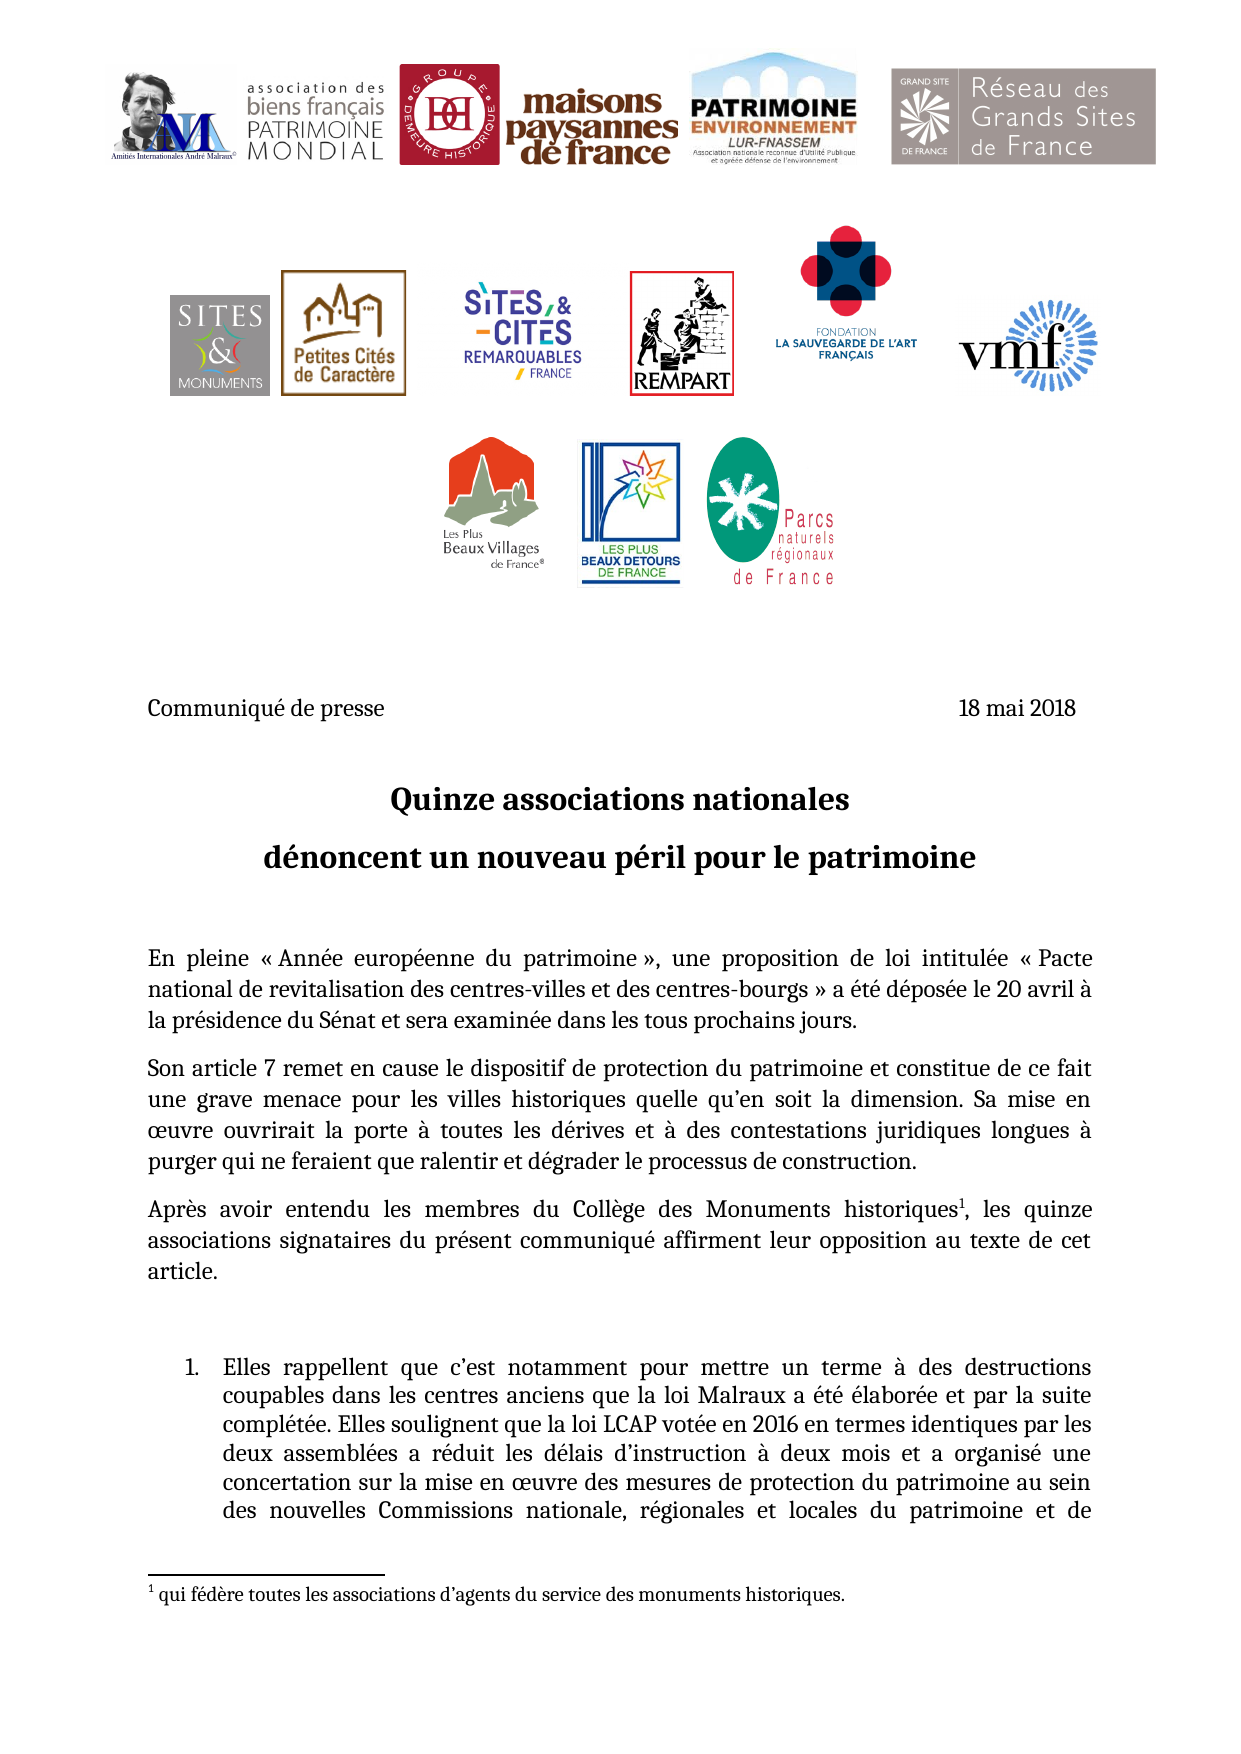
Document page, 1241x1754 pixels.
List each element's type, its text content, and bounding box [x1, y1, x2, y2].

picture [417, 262, 734, 396]
picture [705, 436, 837, 588]
text Après avoir entendu les membres du Collège des Monuments historiques, les quinze associations signataires du présent communiqué affirment leur opposition au texte de cet article. [148, 1195, 1093, 1286]
picture [745, 191, 950, 396]
picture [954, 295, 1102, 396]
text En pleine « Année européenne du patrimoine », une proposition de loi intitulée « Pacte national de revitalisation des centres-villes et des centres-bourgs » a été déposée le 20 avril à la présidence du Sénat et sera examinée dans les tous prochains jours. [148, 944, 1093, 1035]
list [185, 1352, 1093, 1525]
picture [577, 439, 684, 588]
text Communiqué de presse 18 mai 2018 [148, 693, 1093, 722]
picture [891, 68, 1156, 165]
picture [689, 48, 858, 165]
text Son article 7 remet en cause le dispositif de protection du patrimoine et constitue de ce fait une grave menace pour les villes historiques quelle qu’en soit la dimension. Sa mise en œuvre ouvrirait la porte à toutes les dérives et à des contestations juridiques longues à purger qui ne feraient que ralentir et dégrader le processus de construction. [148, 1054, 1093, 1176]
picture [281, 270, 407, 396]
text dénoncent un nouveau péril pour le patrimoine [148, 839, 1093, 877]
text Quinze associations nationales [148, 781, 1093, 819]
picture [399, 64, 500, 165]
picture [505, 87, 678, 165]
picture [170, 295, 270, 396]
picture [104, 64, 238, 165]
picture [418, 423, 567, 588]
picture [242, 76, 389, 165]
